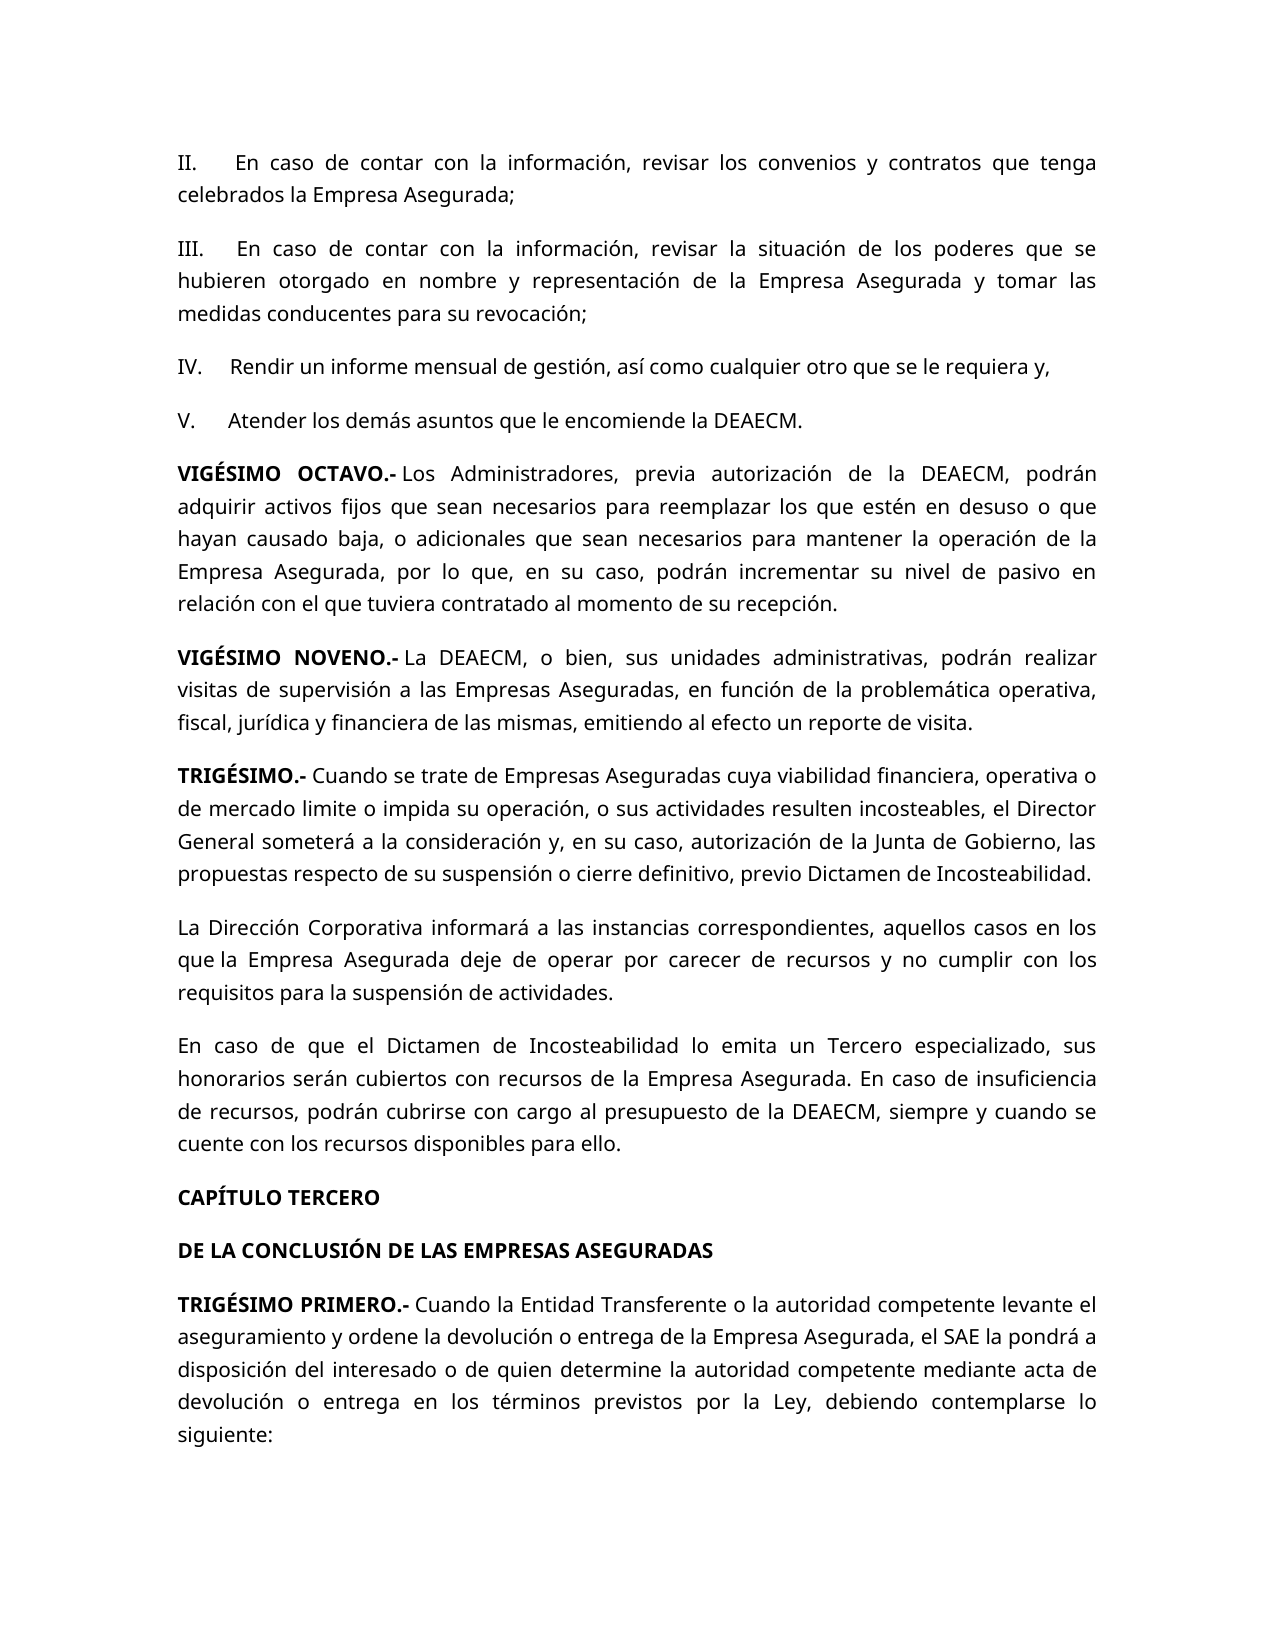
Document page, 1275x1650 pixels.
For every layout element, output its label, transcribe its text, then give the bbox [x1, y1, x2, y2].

text CAPÍTULO TERCERO [177, 1183, 1098, 1211]
text IV. Rendir un informe mensual de gestión, así como cualquier otro que se le requiera y, [177, 352, 1098, 381]
text VIGÉSIMO NOVENO.- La DEAECM, o bien, sus unidades administrativas, podrán realizar visitas de supervisión a las Empresas Aseguradas, en función de la problemática operativa, fiscal, jurídica y financiera de las mismas, emitiendo al efecto un reporte de visita. [177, 643, 1098, 737]
text DE LA CONCLUSIÓN DE LAS EMPRESAS ASEGURADAS [177, 1236, 1098, 1265]
text La Dirección Corporativa informará a las instancias correspondientes, aquellos casos en los que la Empresa Asegurada deje de operar por carecer de recursos y no cumplir con los requisitos para la suspensión de actividades. [177, 913, 1098, 1007]
text VIGÉSIMO OCTAVO.- Los Administradores, previa autorización de la DEAECM, podrán adquirir activos fijos que sean necesarios para reemplazar los que estén en desuso o que hayan causado baja, o adicionales que sean necesarios para mantener la operación de la Empresa Asegurada, por lo que, en su caso, podrán incrementar su nivel de pasivo en relación con el que tuviera contratado al momento de su recepción. [177, 459, 1098, 618]
text II. En caso de contar con la información, revisar los convenios y contratos que tenga celebrados la Empresa Asegurada; [177, 148, 1098, 209]
text En caso de que el Dictamen de Incosteabilidad lo emita un Tercero especializado, sus honorarios serán cubiertos con recursos de la Empresa Asegurada. En caso de insuficiencia de recursos, podrán cubrirse con cargo al presupuesto de la DEAECM, siempre y cuando se cuente con los recursos disponibles para ello. [177, 1032, 1098, 1158]
text V. Atender los demás asuntos que le encomiende la DEAECM. [177, 406, 1098, 434]
text TRIGÉSIMO.- Cuando se trate de Empresas Aseguradas cuya viabilidad financiera, operativa o de mercado limite o impida su operación, o sus actividades resulten incosteables, el Director General someterá a la consideración y, en su caso, autorización de la Junta de Gobierno, las propuestas respecto de su suspensión o cierre definitivo, previo Dictamen de Incosteabilidad. [177, 762, 1098, 888]
text TRIGÉSIMO PRIMERO.- Cuando la Entidad Transferente o la autoridad competente levante el aseguramiento y ordene la devolución o entrega de la Empresa Asegurada, el SAE la pondrá a disposición del interesado o de quien determine la autoridad competente mediante acta de devolución o entrega en los términos previstos por la Ley, debiendo contemplarse lo siguiente: [177, 1290, 1098, 1448]
text III. En caso de contar con la información, revisar la situación de los poderes que se hubieren otorgado en nombre y representación de la Empresa Asegurada y tomar las medidas conducentes para su revocación; [177, 234, 1098, 327]
